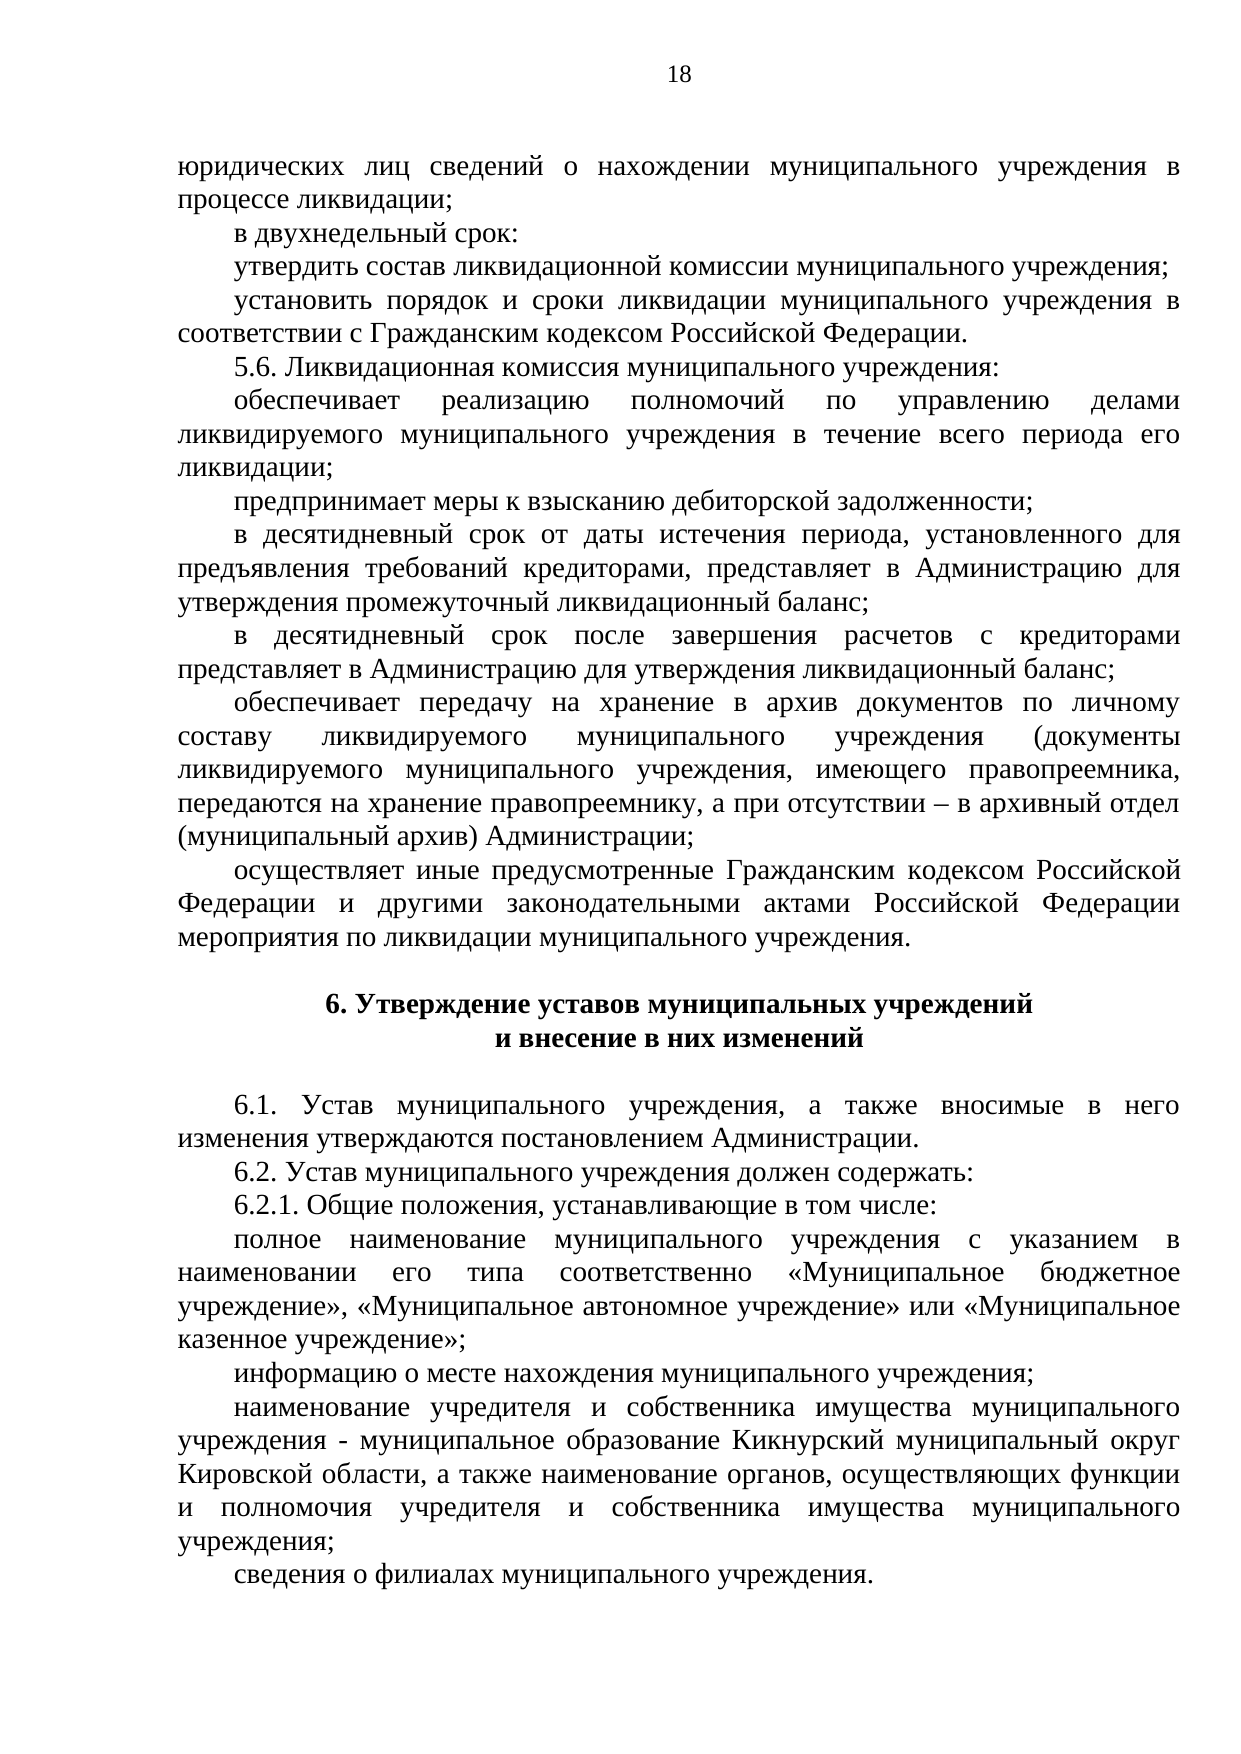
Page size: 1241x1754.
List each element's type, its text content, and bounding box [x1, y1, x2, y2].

text наименование учредителя и собственника имущества муниципального учреждения - муниципальное образование Кикнурский муниципальный округ Кировской области, а также наименование органов, осуществляющих функции и полномочия учредителя и собственника имущества муниципального учреждения; [177, 1389, 1181, 1556]
text утвердить состав ликвидационной комиссии муниципального учреждения; [177, 248, 1181, 282]
text 6. Утверждение уставов муниципальных учреждений [177, 986, 1181, 1020]
text установить порядок и сроки ликвидации муниципального учреждения в соответствии с Гражданским кодексом Российской Федерации. [177, 282, 1181, 349]
text 6.2.1. Общие положения, устанавливающие в том числе: [177, 1187, 1181, 1221]
text 6.2. Устав муниципального учреждения должен содержать: [177, 1154, 1181, 1187]
text обеспечивает передачу на хранение в архив документов по личному составу ликвидируемого муниципального учреждения (документы ликвидируемого муниципального учреждения, имеющего правопреемника, передаются на хранение правопреемнику, а при отсутствии – в архивный отдел (муниципальный архив) Администрации; [177, 684, 1181, 852]
text предпринимает меры к взысканию дебиторской задолженности; [177, 483, 1181, 517]
text 6.1. Устав муниципального учреждения, а также вносимые в него изменения утверждаются постановлением Администрации. [177, 1087, 1181, 1154]
text 5.6. Ликвидационная комиссия муниципального учреждения: [177, 349, 1181, 382]
text и внесение в них изменений [177, 1020, 1181, 1053]
text в двухнедельный срок: [177, 215, 1181, 248]
text обеспечивает реализацию полномочий по управлению делами ликвидируемого муниципального учреждения в течение всего периода его ликвидации; [177, 382, 1181, 483]
text полное наименование муниципального учреждения с указанием в наименовании его типа соответственно «Муниципальное бюджетное учреждение», «Муниципальное автономное учреждение» или «Муниципальное казенное учреждение»; [177, 1221, 1181, 1355]
text информацию о месте нахождения муниципального учреждения; [177, 1355, 1181, 1389]
text сведения о филиалах муниципального учреждения. [177, 1556, 1181, 1590]
text осуществляет иные предусмотренные Гражданским кодексом Российской Федерации и другими законодательными актами Российской Федерации мероприятия по ликвидации муниципального учреждения. [177, 852, 1181, 953]
text в десятидневный срок после завершения расчетов с кредиторами представляет в Администрацию для утверждения ликвидационный баланс; [177, 617, 1181, 684]
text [177, 148, 1181, 215]
text в десятидневный срок от даты истечения периода, установленного для предъявления требований кредиторами, представляет в Администрацию для утверждения промежуточный ликвидационный баланс; [177, 517, 1181, 617]
